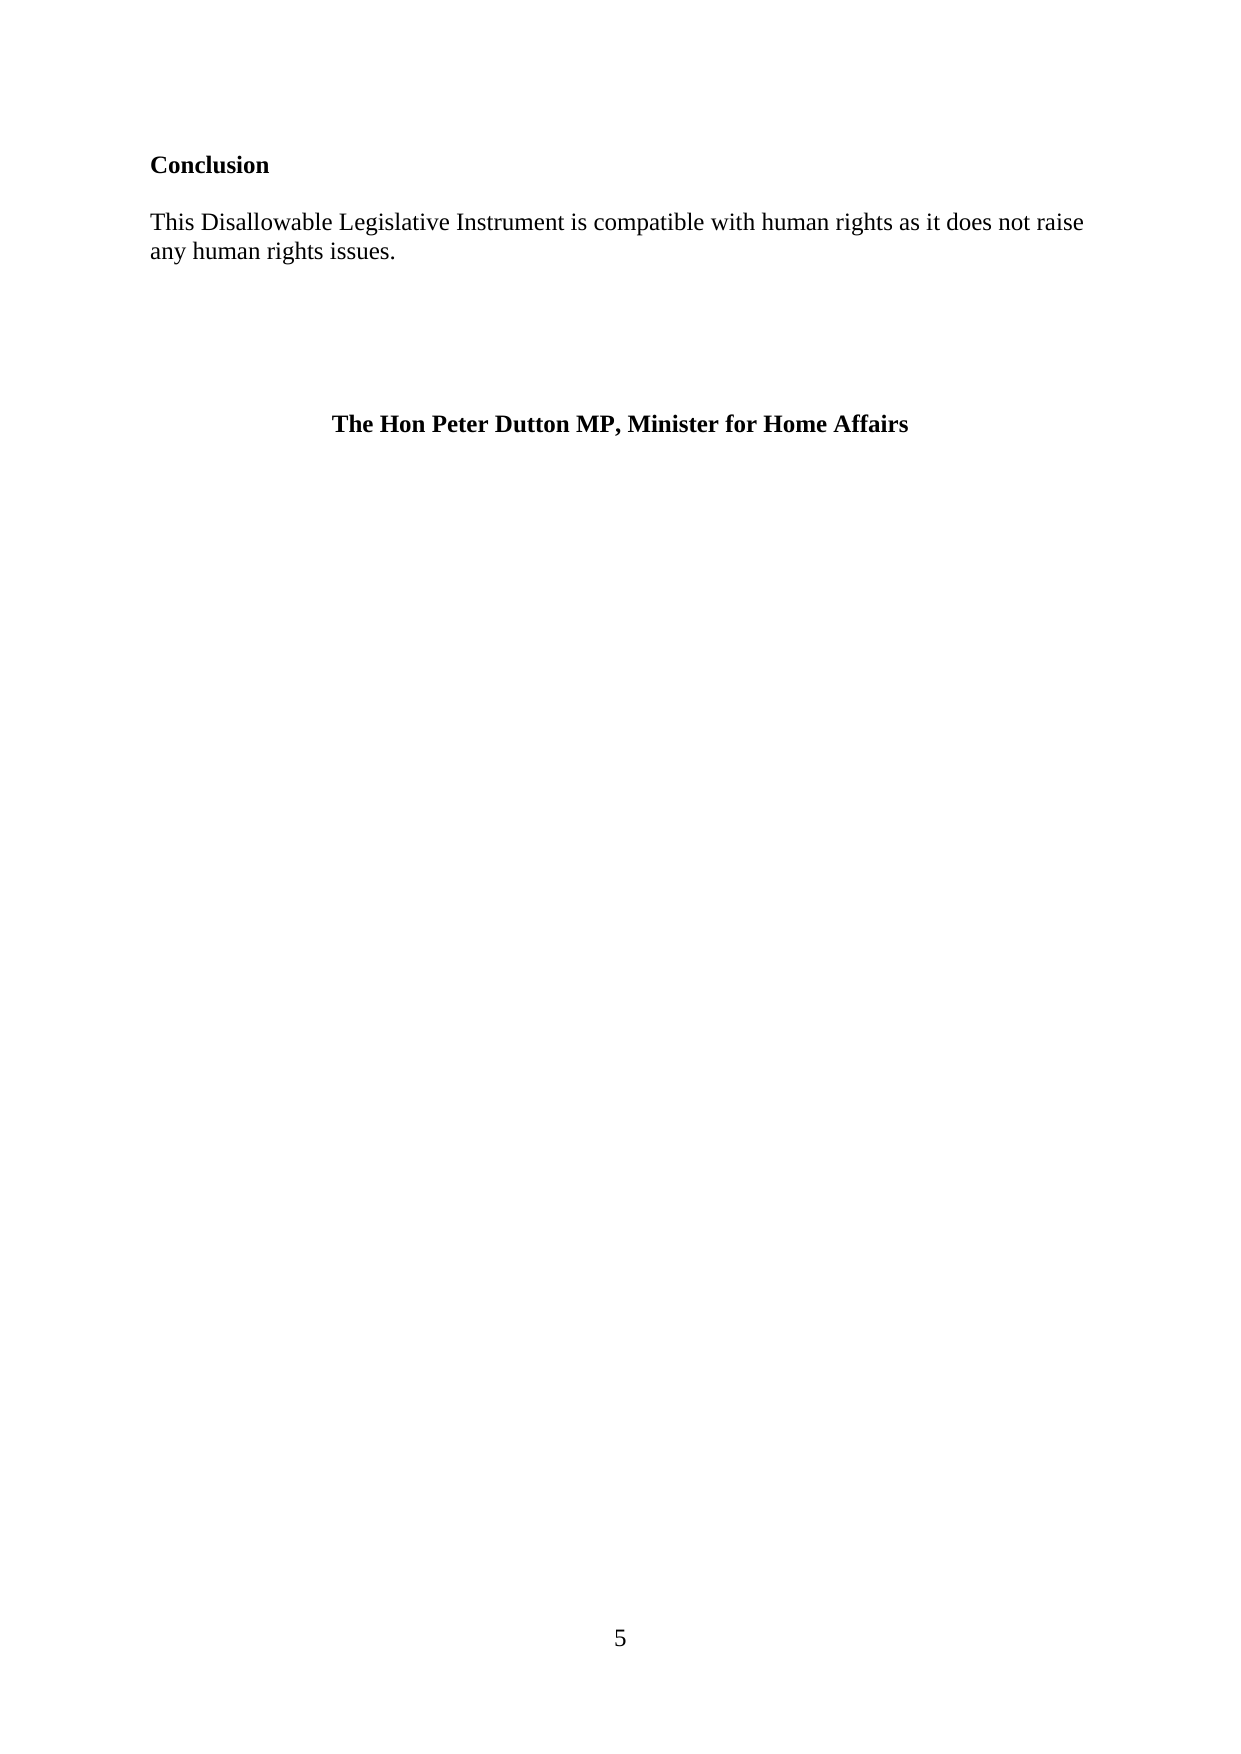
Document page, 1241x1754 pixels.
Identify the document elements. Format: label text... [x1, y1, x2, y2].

text The Hon Peter Dutton MP, Minister for Home Affairs [150, 409, 1090, 437]
text This Disallowable Legislative Instrument is compatible with human rights as it does not raise any human rights issues. [150, 207, 1090, 265]
text Conclusion [150, 150, 1090, 179]
